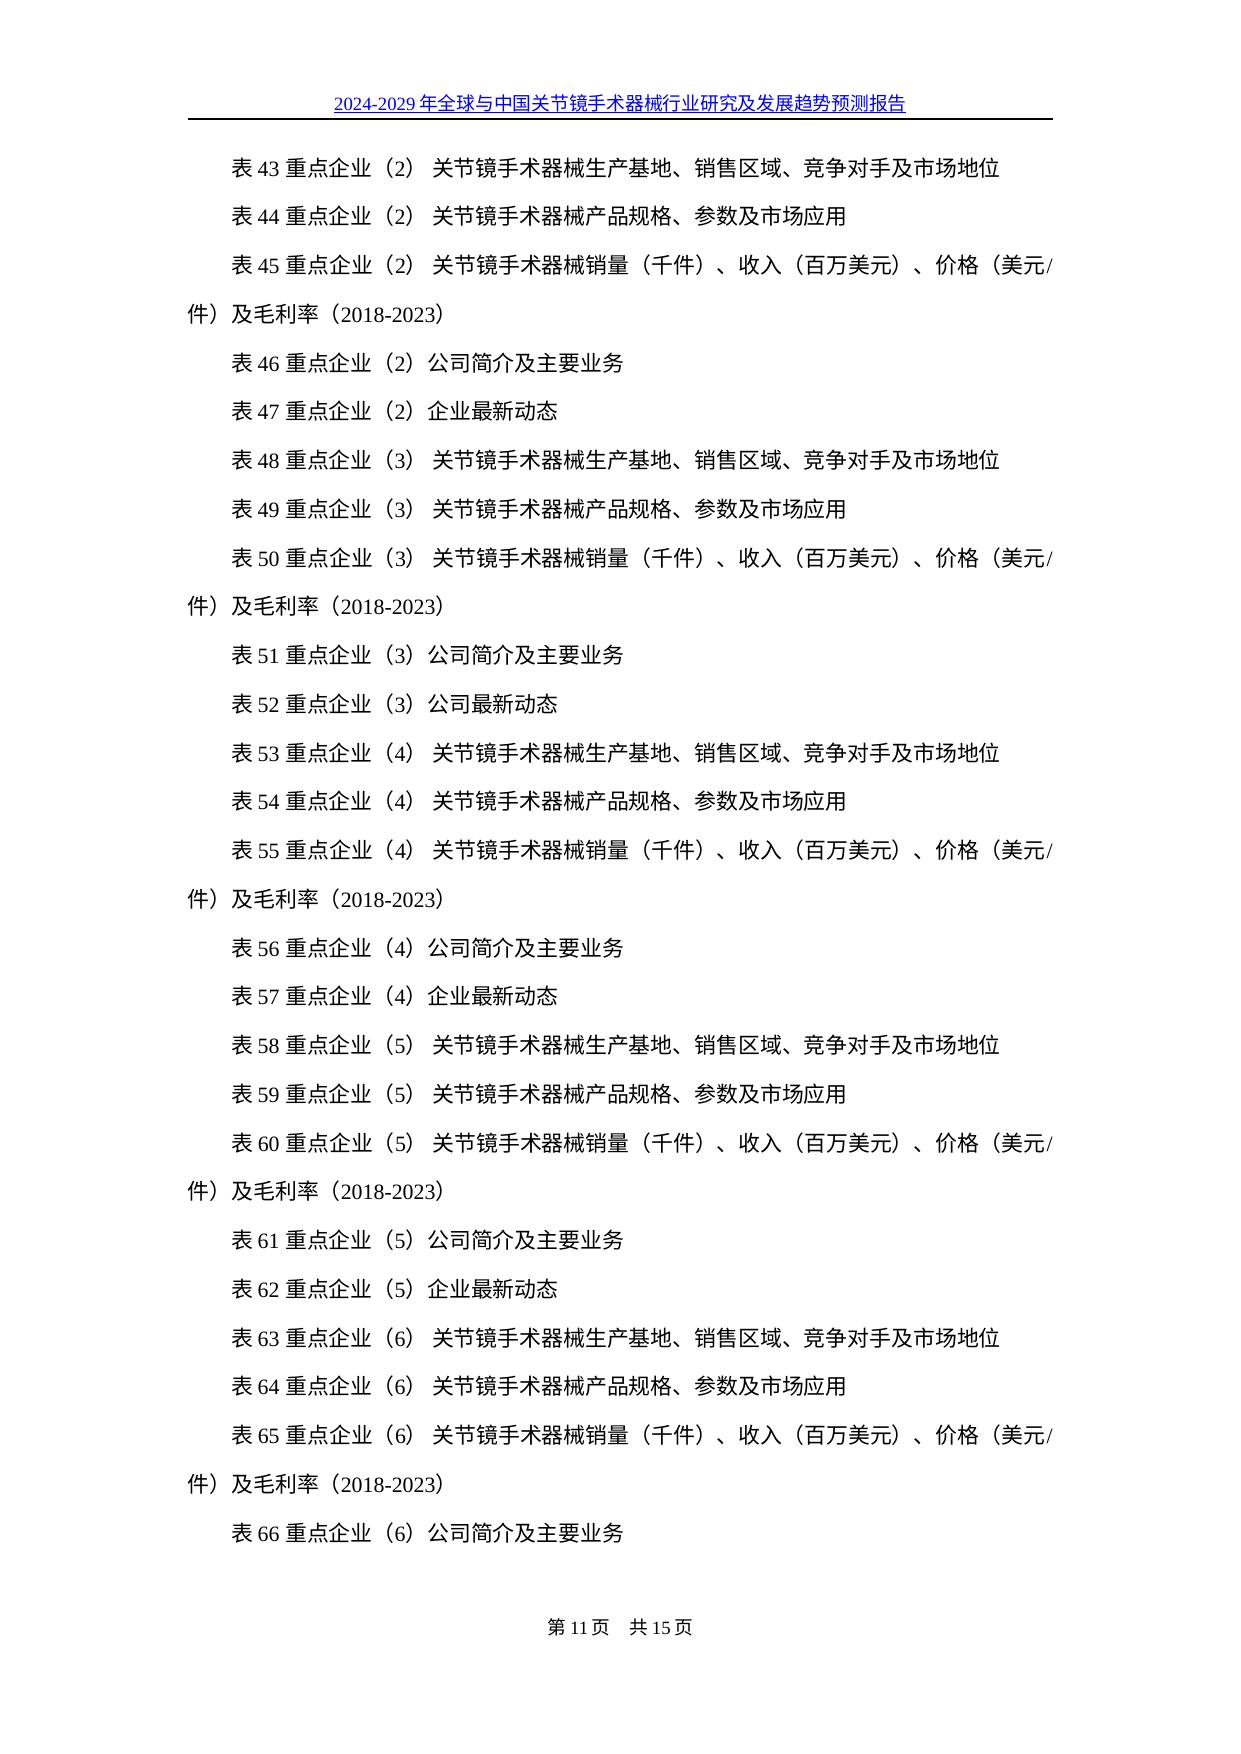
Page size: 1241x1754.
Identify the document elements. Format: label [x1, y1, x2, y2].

text [187, 150, 1053, 1548]
